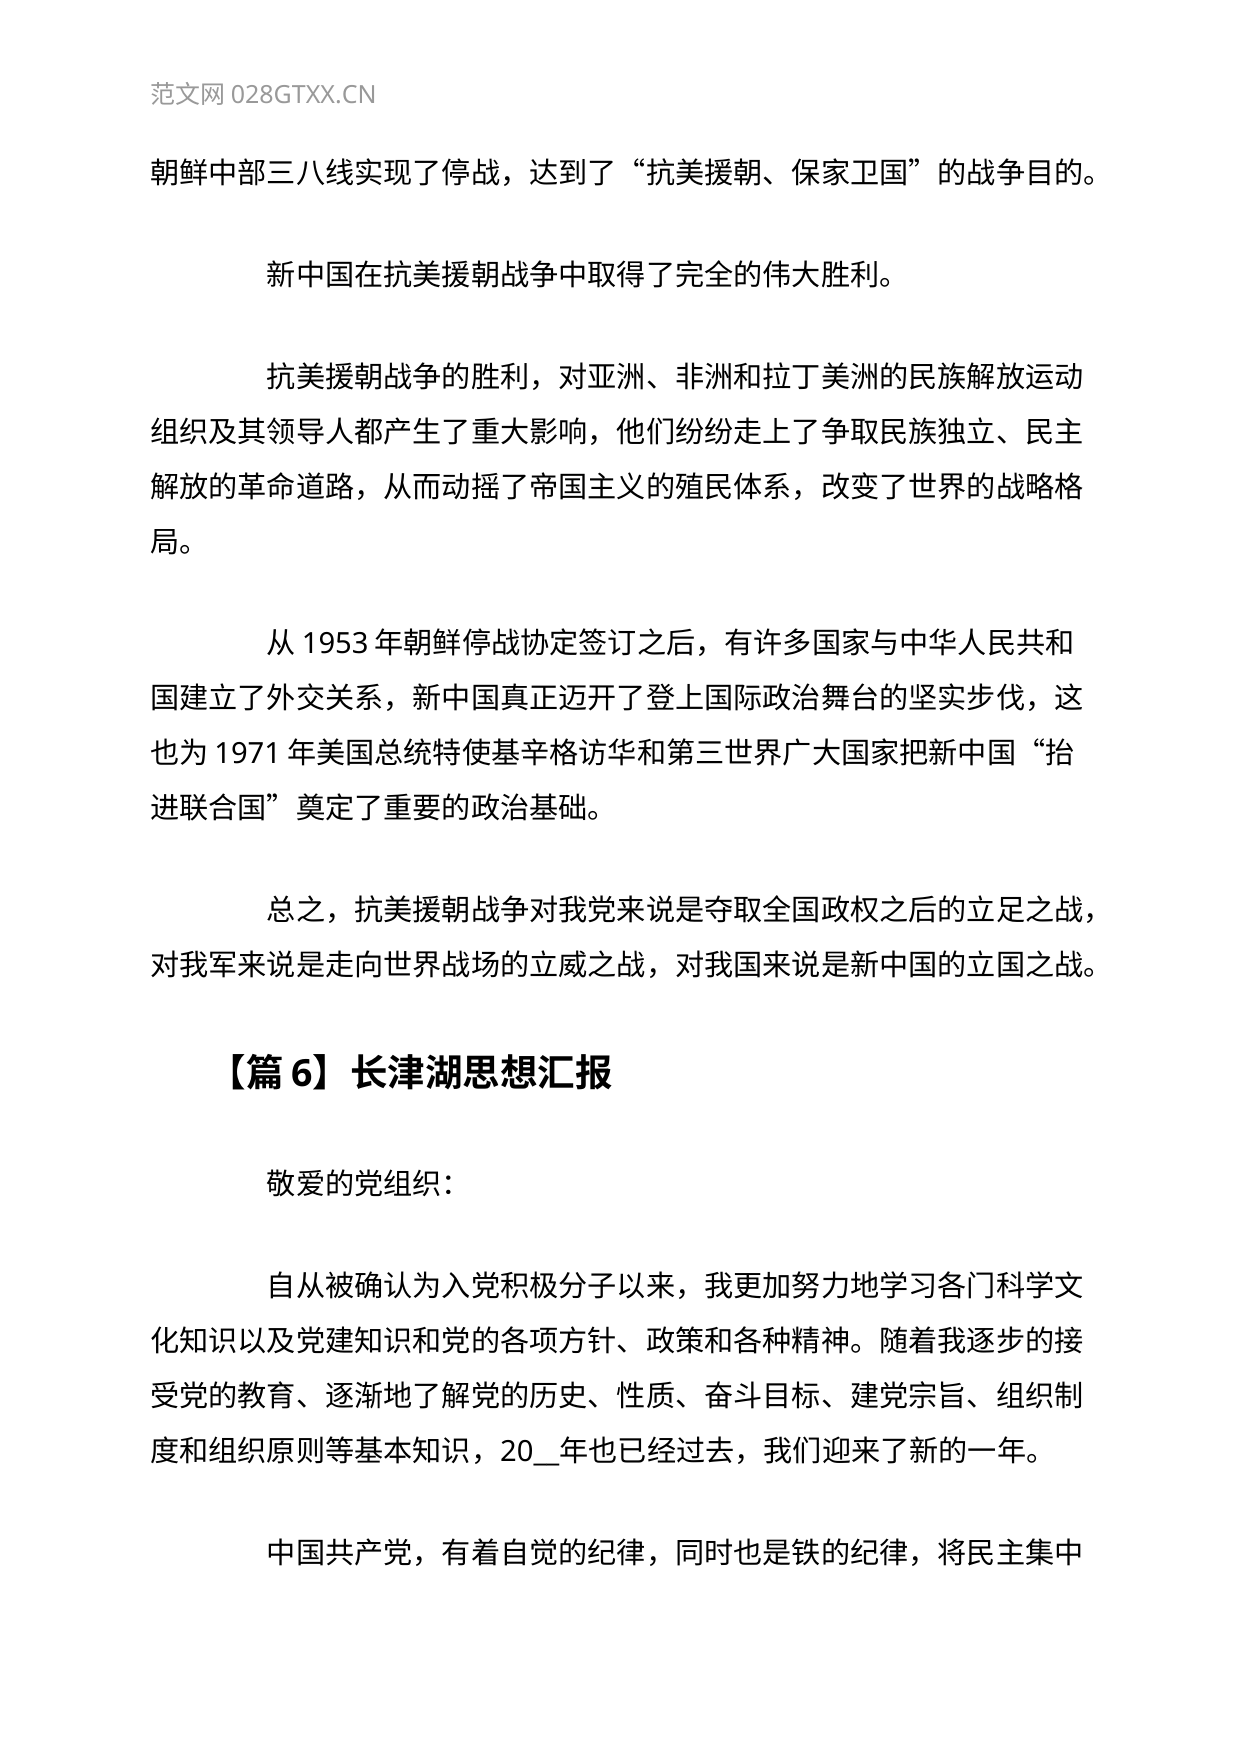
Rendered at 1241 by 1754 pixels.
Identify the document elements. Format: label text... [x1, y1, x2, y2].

text 自从被确认为入党积极分子以来，我更加努力地学习各门科学文化知识以及党建知识和党的各项方针、政策和各种精神。随着我逐步的接受党的教育、逐渐地了解党的历史、性质、奋斗目标、建党宗旨、组织制度和组织原则等基本知识，20__年也已经过去，我们迎来了新的一年。 [150, 1263, 1090, 1470]
text 抗美援朝战争的胜利，对亚洲、非洲和拉丁美洲的民族解放运动组织及其领导人都产生了重大影响，他们纷纷走上了争取民族独立、民主解放的革命道路，从而动摇了帝国主义的殖民体系，改变了世界的战略格局。 [150, 353, 1090, 561]
text 总之，抗美援朝战争对我党来说是夺取全国政权之后的立足之战，对我军来说是走向世界战场的立威之战，对我国来说是新中国的立国之战。 [150, 887, 1090, 984]
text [150, 150, 1090, 192]
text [150, 1529, 1090, 1572]
text 新中国在抗美援朝战争中取得了完全的伟大胜利。 [150, 252, 1090, 294]
text 从1953年朝鲜停战协定签订之后，有许多国家与中华人民共和国建立了外交关系，新中国真正迈开了登上国际政治舞台的坚实步伐，这也为1971年美国总统特使基辛格访华和第三世界广大国家把新中国“抬进联合国”奠定了重要的政治基础。 [150, 620, 1090, 827]
text 敬爱的党组织： [150, 1161, 1090, 1203]
text 【篇6】长津湖思想汇报 [150, 1043, 1090, 1098]
